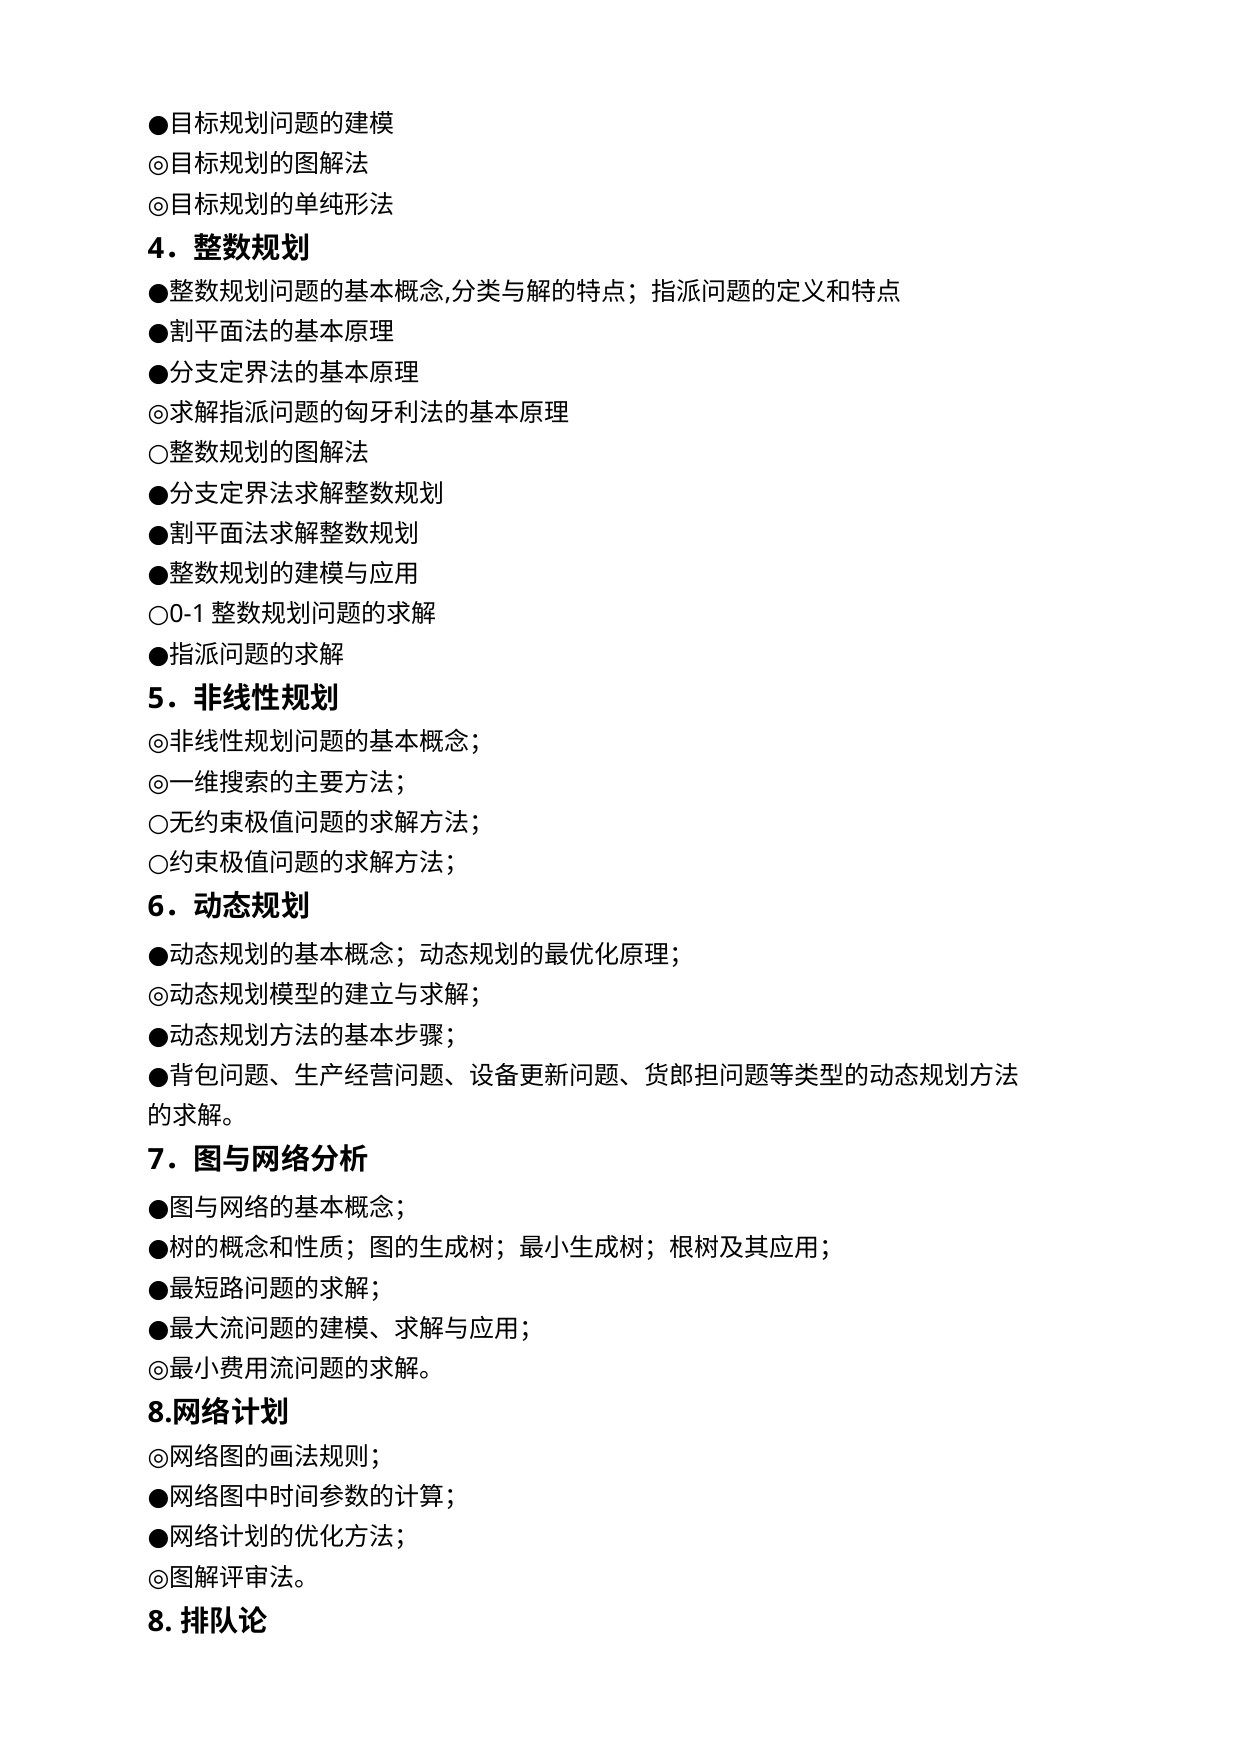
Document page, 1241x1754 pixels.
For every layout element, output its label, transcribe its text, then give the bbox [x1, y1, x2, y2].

text ◎网络图的画法规则； [147, 1436, 1044, 1472]
text 7．图与网络分析 [147, 1136, 1044, 1178]
text ○0-1整数规划问题的求解 [147, 594, 1044, 630]
text ●最大流问题的建模、求解与应用； [147, 1308, 1044, 1345]
text ●目标规划问题的建模 [147, 103, 1044, 140]
text ●最短路问题的求解； [147, 1268, 1044, 1304]
text ●指派问题的求解 [147, 634, 1044, 671]
text ●背包问题、生产经营问题、设备更新问题、货郎担问题等类型的动态规划方法的求解。 [147, 1056, 1044, 1132]
text 4．整数规划 [147, 224, 1044, 267]
text ●割平面法求解整数规划 [147, 513, 1044, 549]
text ◎求解指派问题的匈牙利法的基本原理 [147, 392, 1044, 429]
text ◎一维搜索的主要方法； [147, 762, 1044, 798]
text ◎目标规划的单纯形法 [147, 184, 1044, 220]
text ◎非线性规划问题的基本概念； [147, 722, 1044, 758]
text ●网络图中时间参数的计算； [147, 1476, 1044, 1513]
text ●图与网络的基本概念； [147, 1187, 1044, 1224]
text 5．非线性规划 [147, 674, 1044, 717]
text ○整数规划的图解法 [147, 433, 1044, 469]
text ●割平面法的基本原理 [147, 312, 1044, 348]
text 6．动态规划 [147, 883, 1044, 925]
text ●树的概念和性质；图的生成树；最小生成树；根树及其应用； [147, 1228, 1044, 1264]
text 8. 排队论 [147, 1597, 1044, 1640]
text ●动态规划的基本概念；动态规划的最优化原理； [147, 935, 1044, 971]
text ◎最小费用流问题的求解。 [147, 1349, 1044, 1385]
text ●分支定界法的基本原理 [147, 352, 1044, 388]
text ◎目标规划的图解法 [147, 144, 1044, 180]
text ○约束极值问题的求解方法； [147, 843, 1044, 879]
text ●整数规划问题的基本概念,分类与解的特点；指派问题的定义和特点 [147, 271, 1044, 308]
text ○无约束极值问题的求解方法； [147, 802, 1044, 838]
text ◎动态规划模型的建立与求解； [147, 975, 1044, 1011]
text ●网络计划的优化方法； [147, 1517, 1044, 1553]
text 8.网络计划 [147, 1389, 1044, 1431]
text ◎图解评审法。 [147, 1557, 1044, 1593]
text ●动态规划方法的基本步骤； [147, 1015, 1044, 1052]
text ●分支定界法求解整数规划 [147, 473, 1044, 509]
text ●整数规划的建模与应用 [147, 554, 1044, 590]
